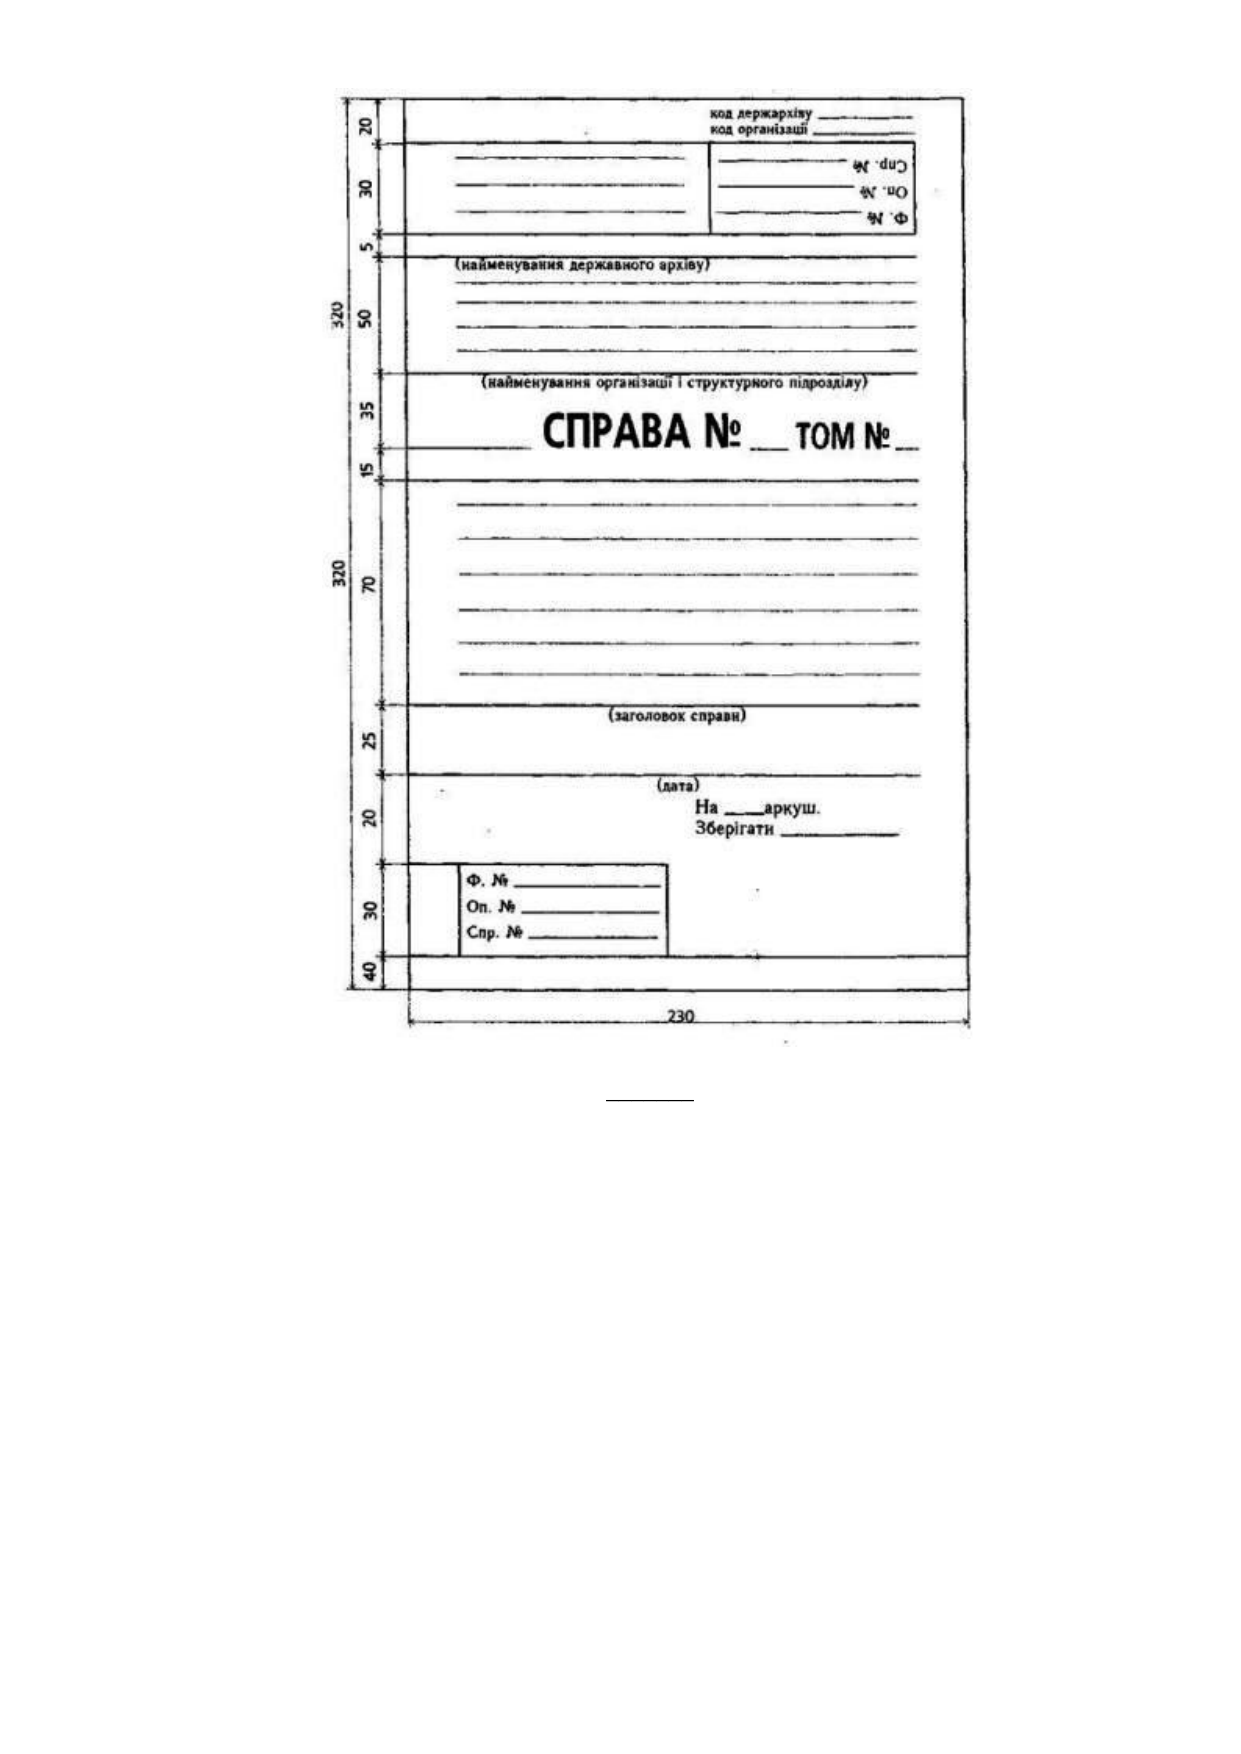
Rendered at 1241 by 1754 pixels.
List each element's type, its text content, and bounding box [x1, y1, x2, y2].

text _______ [148, 1076, 1152, 1104]
picture [322, 88, 977, 1047]
